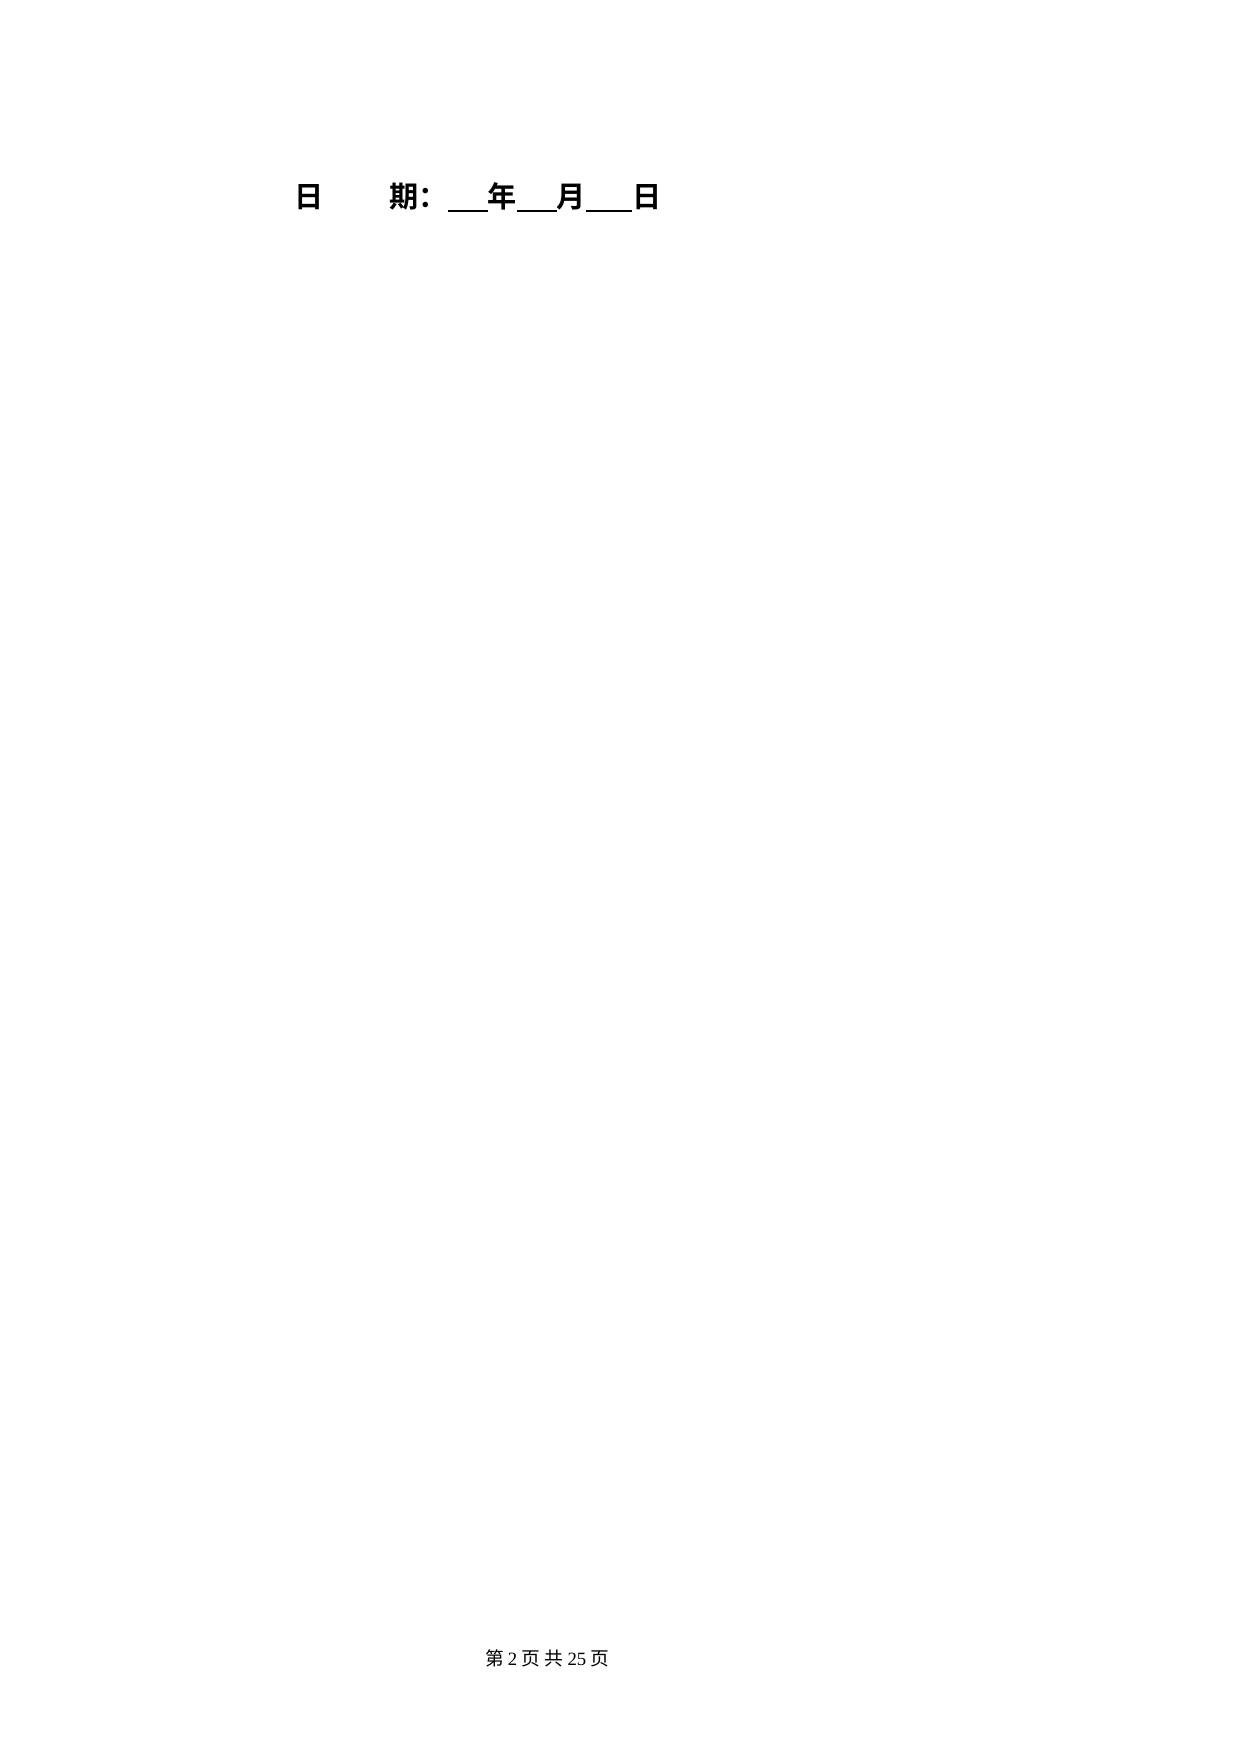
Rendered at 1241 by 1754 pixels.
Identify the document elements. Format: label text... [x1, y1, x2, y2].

text 日 期： 年 月 日 [177, 162, 1092, 227]
